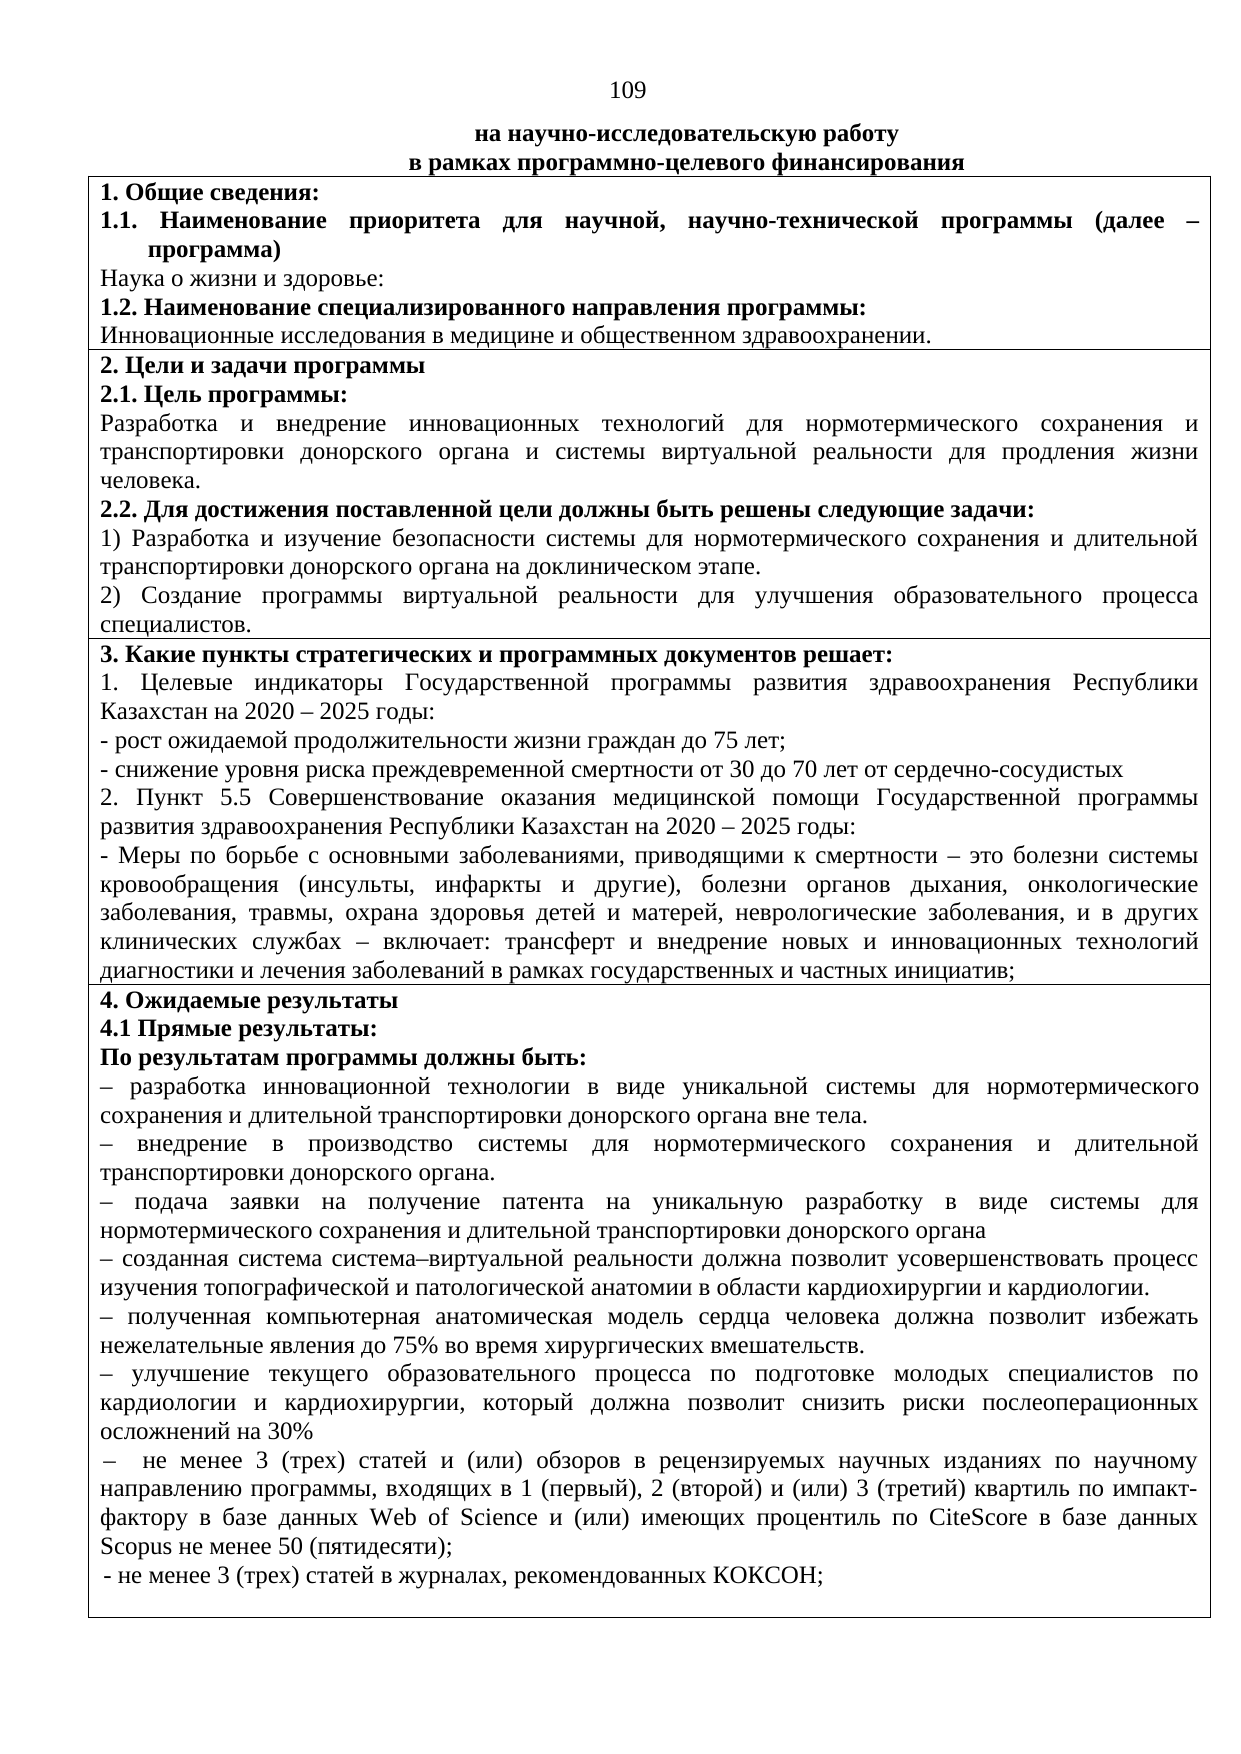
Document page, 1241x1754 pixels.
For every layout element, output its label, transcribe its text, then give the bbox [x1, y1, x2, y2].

table_cell 4. Ожидаемые результаты 4.1 Прямые результаты: По результатам программы должны быть: – разработка инновационной технологии в виде уникальной системы для нормотермического сохранения и длительной транспортировки донорского органа вне тела. – внедрение в производство системы для нормотермического сохранения и длительной транспортировки донорского органа. – подача заявки на получение патента на уникальную разработку в виде системы для нормотермического сохранения и длительной транспортировки донорского органа – созданная система система–виртуальной реальности должна позволит усовершенствовать процесс изучения топографической и патологической анатомии в области кардиохирургии и кардиологии. – полученная компьютерная анатомическая модель сердца человека должна позволит избежать нежелательные явления до 75% во время хирургических вмешательств. – улучшение текущего образовательного процесса по подготовке молодых специалистов по кардиологии и кардиохирургии, который должна позволит снизить риски послеоперационных осложнений на 30% – не менее 3 (трех) статей и (или) обзоров в рецензируемых научных изданиях по научному направлению программы, входящих в 1 (первый), 2 (второй) и (или) 3 (третий) квартиль по импакт-фактору в базе данных Web of Science и (или) имеющих процентиль по CiteScore в базе данных Scopus не менее 50 (пятидесяти); - не менее 3 (трех) статей в журналах, рекомендованных КОКСОН; [89, 985, 1210, 1617]
table_cell 2. Цели и задачи программы 2.1. Цель программы: Разработка и внедрение инновационных технологий для нормотермического сохранения и транспортировки донорского органа и системы виртуальной реальности для продления жизни человека. 2.2. Для достижения поставленной цели должны быть решены следующие задачи: 1) Разработка и изучение безопасности системы для нормотермического сохранения и длительной транспортировки донорского органа на доклиническом этапе. 2) Создание программы виртуальной реальности для улучшения образовательного процесса специалистов. [89, 350, 1210, 638]
table_cell 3. Какие пункты стратегических и программных документов решает: 1. Целевые индикаторы Государственной программы развития здравоохранения Республики Казахстан на 2020 – 2025 годы: - рост ожидаемой продолжительности жизни граждан до 75 лет; - снижение уровня риска преждевременной смертности от 30 до 70 лет от сердечно-сосудистых 2. Пункт 5.5 Совершенствование оказания медицинской помощи Государственной программы развития здравоохранения Республики Казахстан на 2020 – 2025 годы: - Меры по борьбе с основными заболеваниями, приводящими к смертности – это болезни системы кровообращения (инсульты, инфаркты и другие), болезни органов дыхания, онкологические заболевания, травмы, охрана здоровья детей и матерей, неврологические заболевания, и в других клинических службах – включает: трансферт и внедрение новых и инновационных технологий диагностики и лечения заболеваний в рамках государственных и частных инициатив; [89, 639, 1210, 984]
text на научно-исследовательскую работу [59, 118, 1240, 147]
table_header 1. Общие сведения: 1.1. Наименование приоритета для научной, научно-технической программы (далее – программа) Наука о жизни и здоровье: 1.2. Наименование специализированного направления программы: Инновационные исследования в медицине и общественном здравоохранении. [89, 177, 1210, 349]
text в рамках программно-целевого финансирования [59, 147, 1240, 176]
